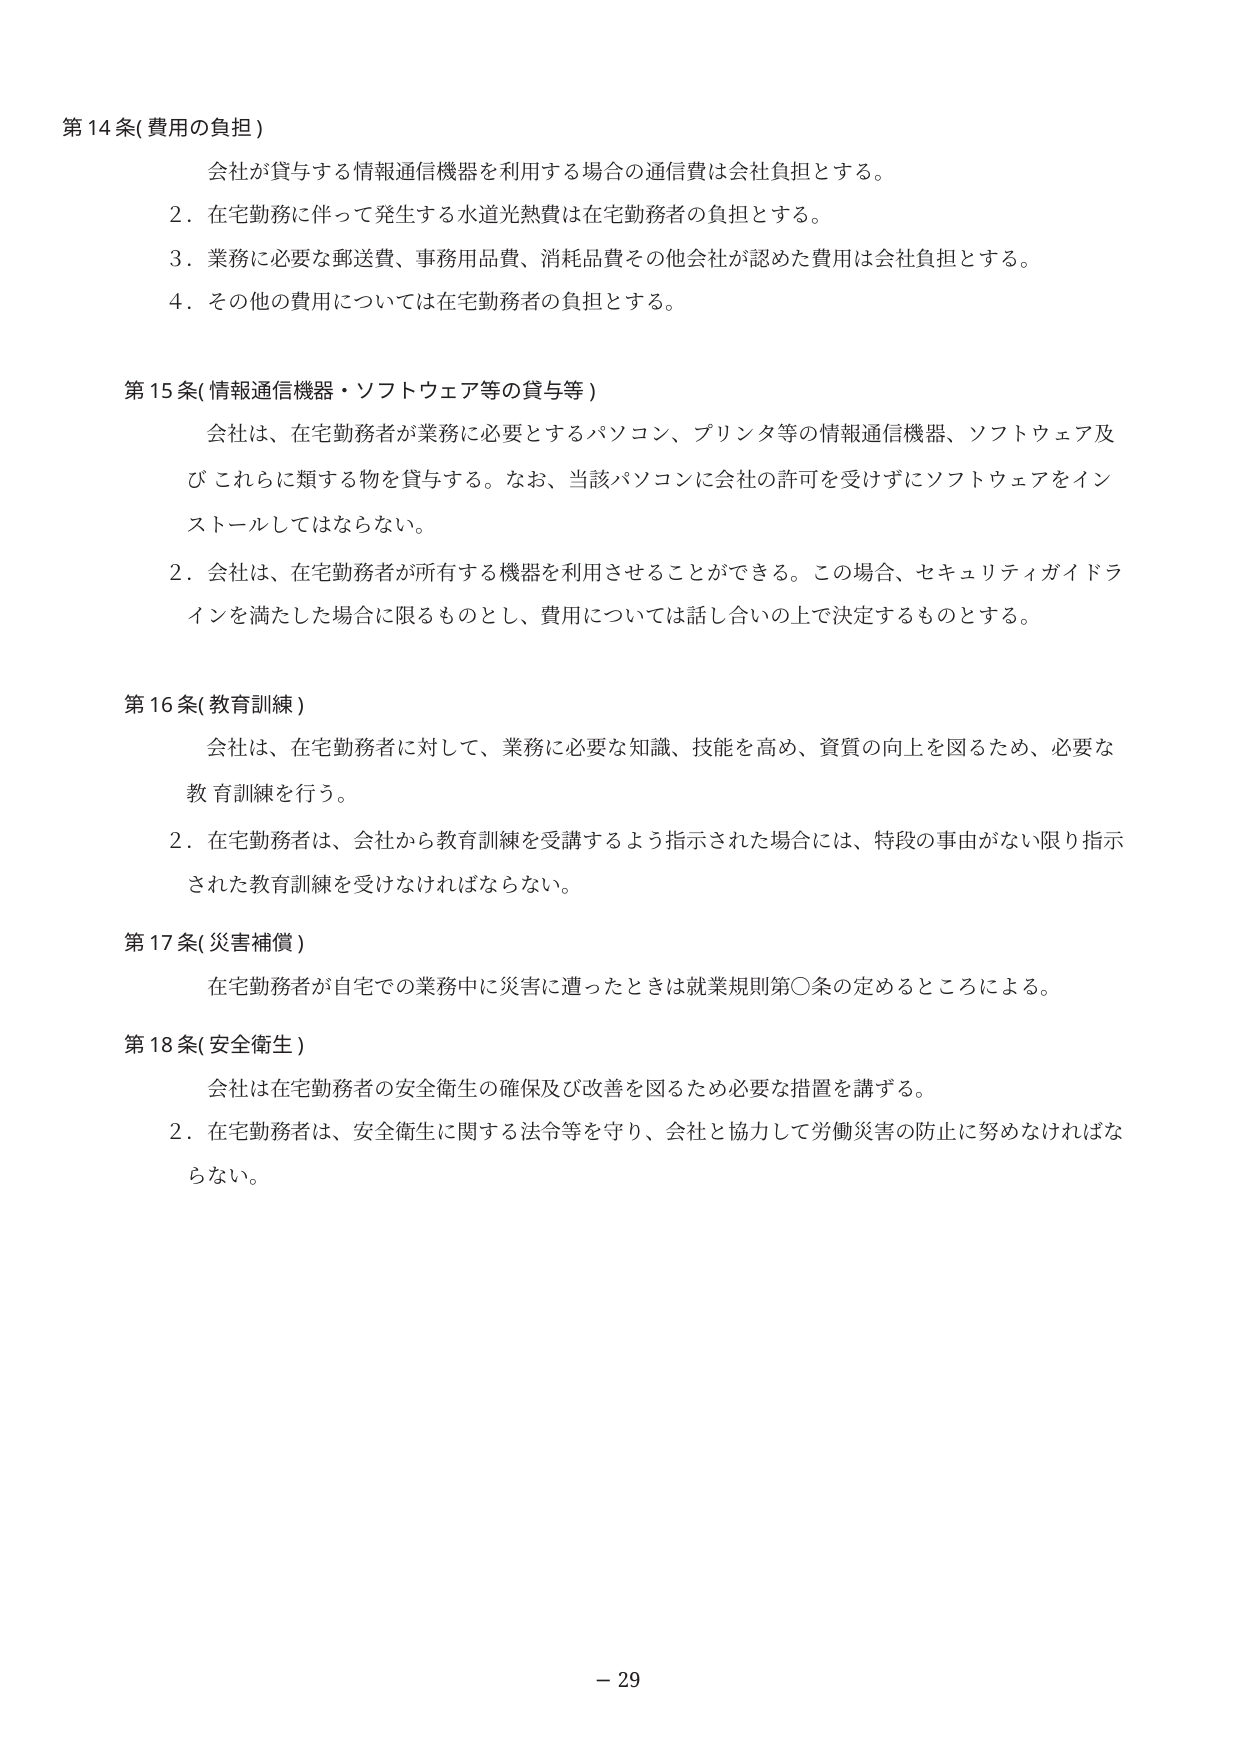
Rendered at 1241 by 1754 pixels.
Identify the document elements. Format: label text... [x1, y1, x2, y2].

text 会社は在宅勤務者の安全衛生の確保及び改善を図るため必要な措置を講ずる。 [124, 1072, 1163, 1102]
text 会社が貸与する情報通信機器を利用する場合の通信費は会社負担とする。 [124, 155, 1163, 185]
text 第16条( 教育訓練 ) [124, 688, 1163, 718]
text ２．会社は、在宅勤務者が所有する機器を利用させることができる。この場合、セキュリティガイドラ [124, 556, 1163, 586]
text ２．在宅勤務者は、会社から教育訓練を受講するよう指示された場合には、特段の事由がない限り指示 [124, 825, 1163, 855]
text 第15条( 情報通信機器・ソフトウェア等の貸与等 ) [124, 374, 1163, 404]
text ２．在宅勤務者は、安全衛生に関する法令等を守り、会社と協力して労働災害の防止に努めなければな [124, 1116, 1163, 1146]
text 会社は、在宅勤務者に対して、業務に必要な知識、技能を高め、資質の向上を図るため、必要な教 育訓練を行う。 [186, 732, 1116, 807]
text ４．その他の費用については在宅勤務者の負担とする。 [124, 285, 1163, 315]
text 在宅勤務者が自宅での業務中に災害に遭ったときは就業規則第○条の定めるところによる。 [124, 970, 1163, 1000]
text インを満たした場合に限るものとし、費用については話し合いの上で決定するものとする。 [124, 599, 1163, 629]
text 会社は、在宅勤務者が業務に必要とするパソコン、プリンタ等の情報通信機器、ソフトウェア及び これらに類する物を貸与する。なお、当該パソコンに会社の許可を受けずにソフトウェアをインストールしてはならない。 [186, 418, 1116, 538]
text ２．在宅勤務に伴って発生する水道光熱費は在宅勤務者の負担とする。 [124, 199, 1163, 229]
text ３．業務に必要な郵送費、事務用品費、消耗品費その他会社が認めた費用は会社負担とする。 [124, 242, 1163, 272]
text らない。 [124, 1159, 1163, 1189]
text 第18条( 安全衛生 ) [124, 1029, 1163, 1059]
text 第17条( 災害補償 ) [124, 927, 1163, 957]
text 第14条( 費用の負担 ) [62, 112, 1152, 142]
text された教育訓練を受けなければならない。 [124, 868, 1163, 898]
